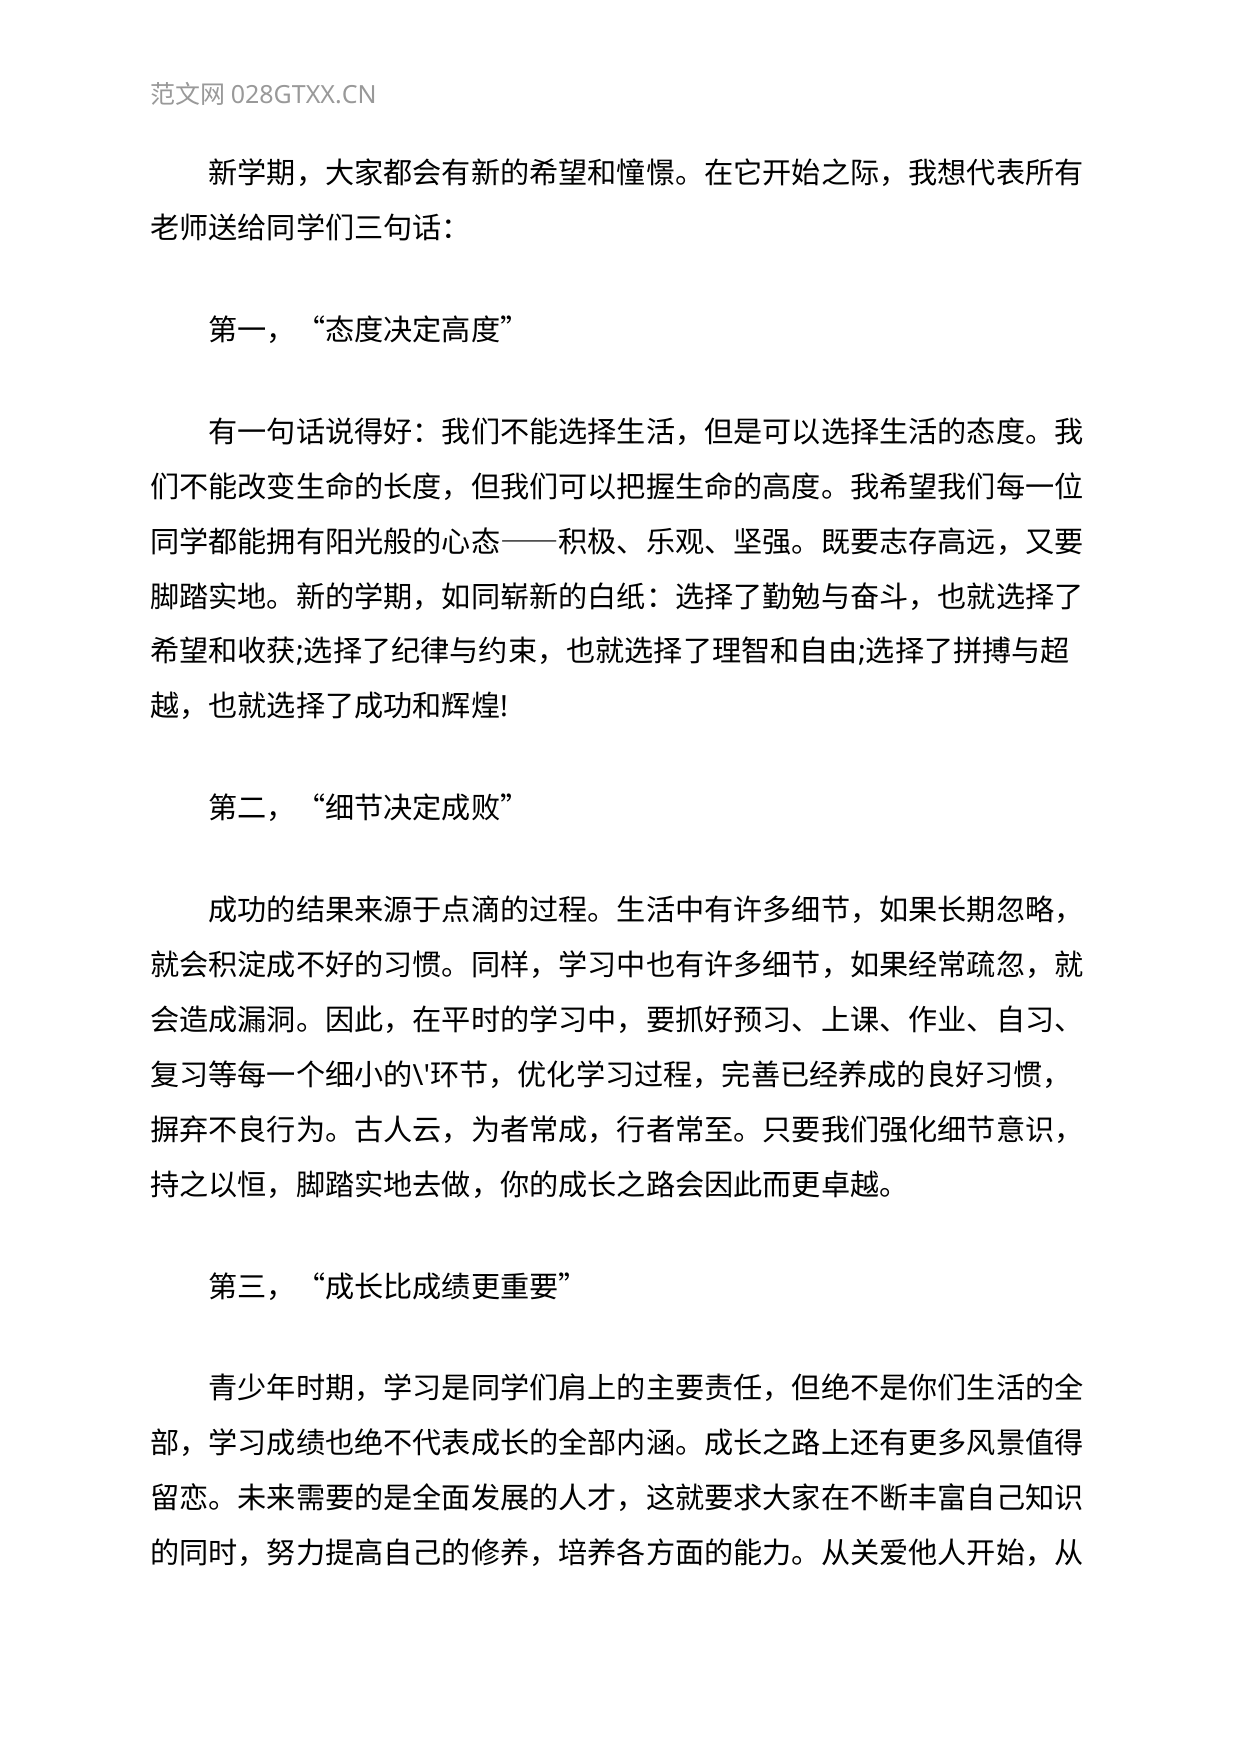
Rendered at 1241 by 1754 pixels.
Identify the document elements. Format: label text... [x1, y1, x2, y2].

text 第三，“成长比成绩更重要” [150, 1263, 1090, 1305]
text 第二，“细节决定成败” [150, 785, 1090, 827]
text 有一句话说得好：我们不能选择生活，但是可以选择生活的态度。我们不能改变生命的长度，但我们可以把握生命的高度。我希望我们每一位同学都能拥有阳光般的心态——积极、乐观、坚强。既要志存高远，又要脚踏实地。新的学期，如同崭新的白纸：选择了勤勉与奋斗，也就选择了希望和收获;选择了纪律与约束，也就选择了理智和自由;选择了拼搏与超越，也就选择了成功和辉煌! [150, 408, 1090, 725]
text 新学期，大家都会有新的希望和憧憬。在它开始之际，我想代表所有老师送给同学们三句话： [150, 150, 1090, 247]
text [150, 1365, 1090, 1572]
text 第一，“态度决定高度” [150, 307, 1090, 349]
text 成功的结果来源于点滴的过程。生活中有许多细节，如果长期忽略，就会积淀成不好的习惯。同样，学习中也有许多细节，如果经常疏忽，就会造成漏洞。因此，在平时的学习中，要抓好预习、上课、作业、自习、复习等每一个细小的\'环节，优化学习过程，完善已经养成的良好习惯，摒弃不良行为。古人云，为者常成，行者常至。只要我们强化细节意识，持之以恒，脚踏实地去做，你的成长之路会因此而更卓越。 [150, 887, 1090, 1204]
